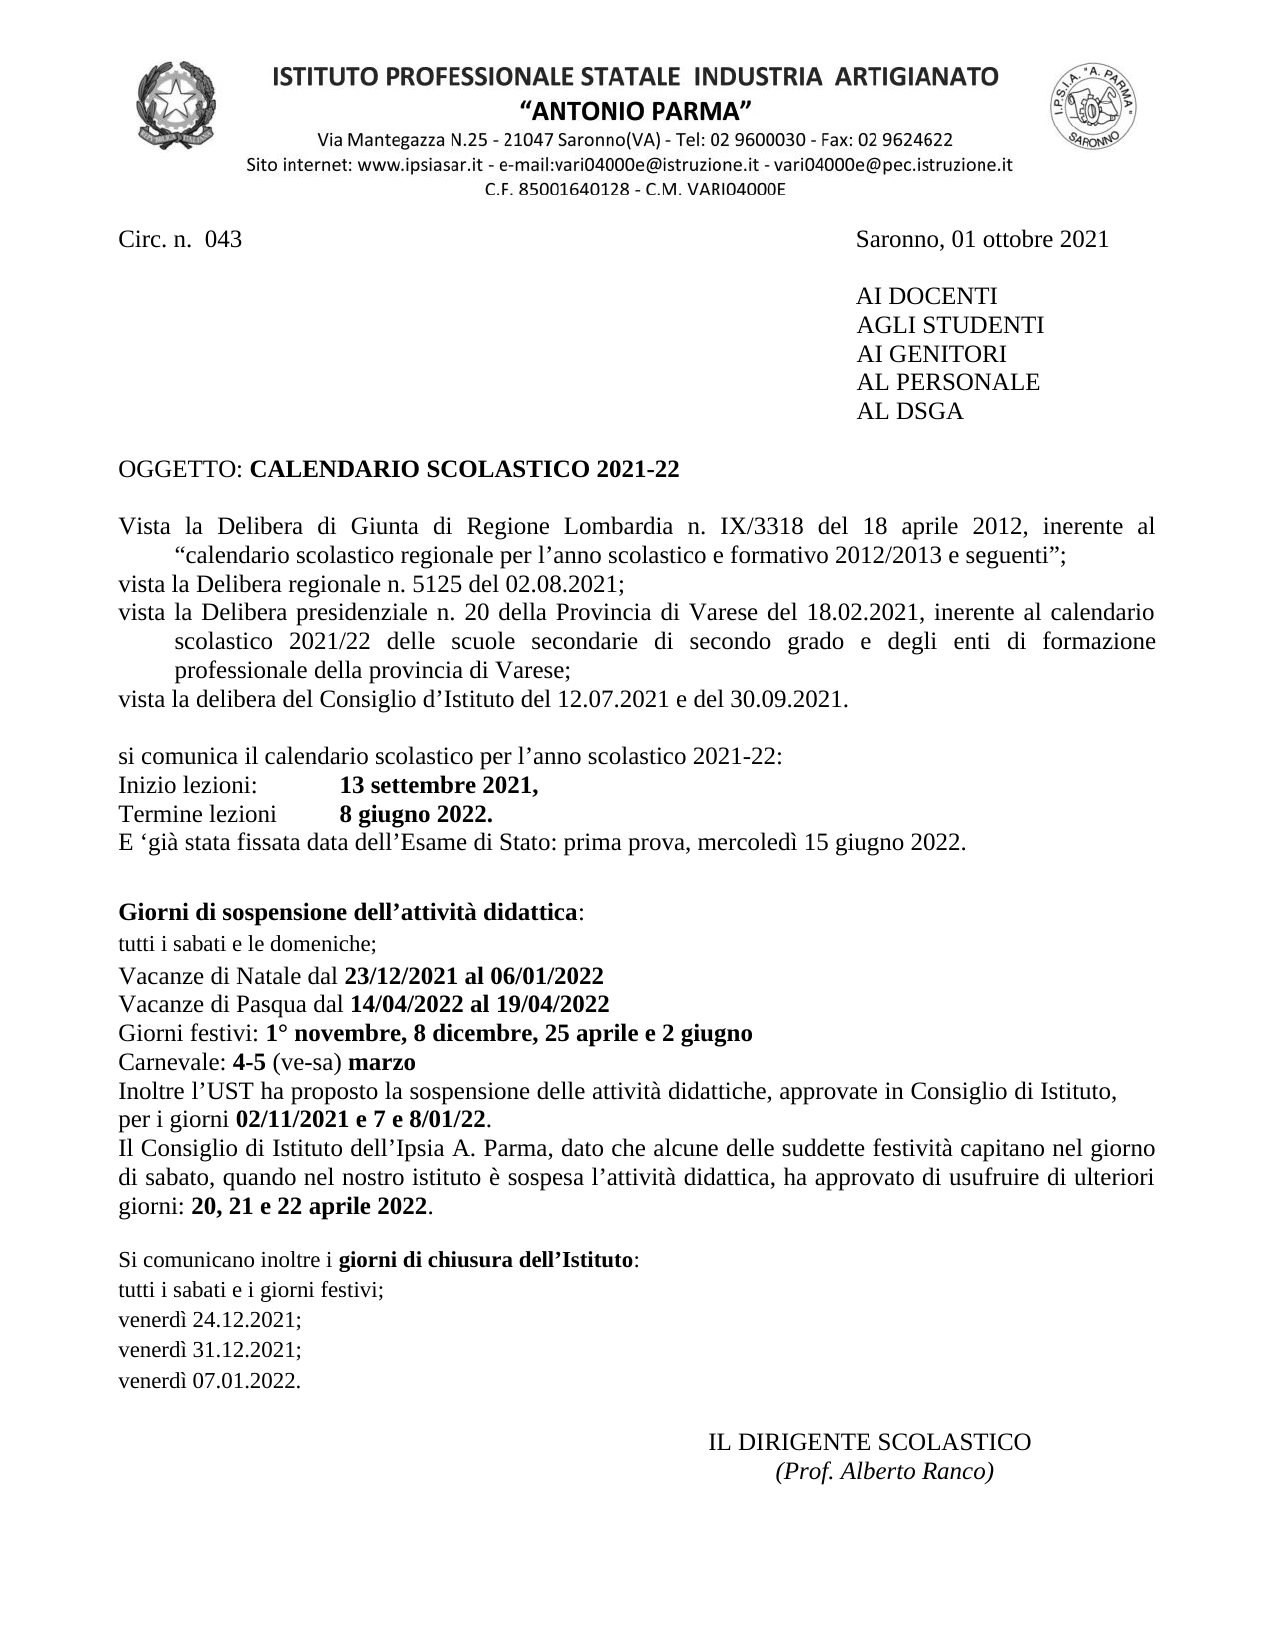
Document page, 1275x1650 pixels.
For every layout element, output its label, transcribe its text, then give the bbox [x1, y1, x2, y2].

text Vista la Delibera di Giunta di Regione Lombardia n. IX/3318 del 18 aprile 2012, inerente al “calendario scolastico regionale per l’anno scolastico e formativo 2012/2013 e seguenti”; [118, 511, 1157, 569]
text Vacanze di Natale dal 23/12/2021 al 06/01/2022 [118, 961, 1119, 989]
text Il Consiglio di Istituto dell’Ipsia A. Parma, dato che alcune delle suddette festività capitano nel giorno di sabato, quando nel nostro istituto è sospesa l’attività didattica, ha approvato di usufruire di ulteriori giorni: 20, 21 e 22 aprile 2022. [118, 1133, 1157, 1219]
text AI DOCENTI [118, 281, 1157, 310]
text Giorni festivi: 1° novembre, 8 dicembre, 25 aprile e 2 giugno [118, 1018, 1119, 1047]
text vista la Delibera presidenziale n. 20 della Provincia di Varese del 18.02.2021, inerente al calendario scolastico 2021/22 delle scuole secondarie di secondo grado e degli enti di formazione professionale della provincia di Varese; [118, 597, 1157, 684]
text Carnevale: 4-5 (ve-sa) marzo [118, 1047, 1119, 1076]
text AL DSGA [856, 396, 1157, 425]
text venerdì 24.12.2021; [118, 1306, 1157, 1333]
text Inoltre l’UST ha proposto la sospensione delle attività didattiche, approvate in Consiglio di Istituto, per i giorni 02/11/2021 e 7 e 8/01/22. [118, 1076, 1119, 1133]
text AI GENITORI [856, 339, 1157, 367]
text Si comunicano inoltre i giorni di chiusura dell’Istituto: [118, 1246, 1157, 1272]
text Giorni di sospensione dell’attività didattica: [118, 897, 1157, 926]
text AL PERSONALE [856, 367, 1157, 396]
text si comunica il calendario scolastico per l’anno scolastico 2021-22: [118, 741, 1157, 770]
text E ‘già stata fissata data dell’Esame di Stato: prima prova, mercoledì 15 giugno 2022. [118, 827, 1157, 856]
text vista la Delibera regionale n. 5125 del 02.08.2021; [118, 569, 1157, 597]
text Inizio lezioni: 13 settembre 2021, [118, 770, 1157, 799]
text tutti i sabati e i giorni festivi; [118, 1276, 1157, 1302]
text venerdì 31.12.2021; [118, 1336, 1157, 1363]
text IL DIRIGENTE SCOLASTICO [634, 1427, 1157, 1456]
text Circ. n. 043 Saronno, 01 ottobre 2021 [118, 224, 1157, 252]
text Termine lezioni 8 giugno 2022. [118, 799, 1157, 827]
text (Prof. Alberto Ranco) [118, 1456, 1157, 1484]
text vista la delibera del Consiglio d’Istituto del 12.07.2021 e del 30.09.2021. [118, 684, 1157, 712]
text venerdì 07.01.2022. [118, 1367, 1157, 1393]
text Vacanze di Pasqua dal 14/04/2022 al 19/04/2022 [118, 989, 1119, 1018]
text OGGETTO: CALENDARIO SCOLASTICO 2021-22 [118, 454, 1157, 482]
text AGLI STUDENTI [856, 310, 1157, 339]
text tutti i sabati e le domeniche; [118, 931, 1157, 957]
